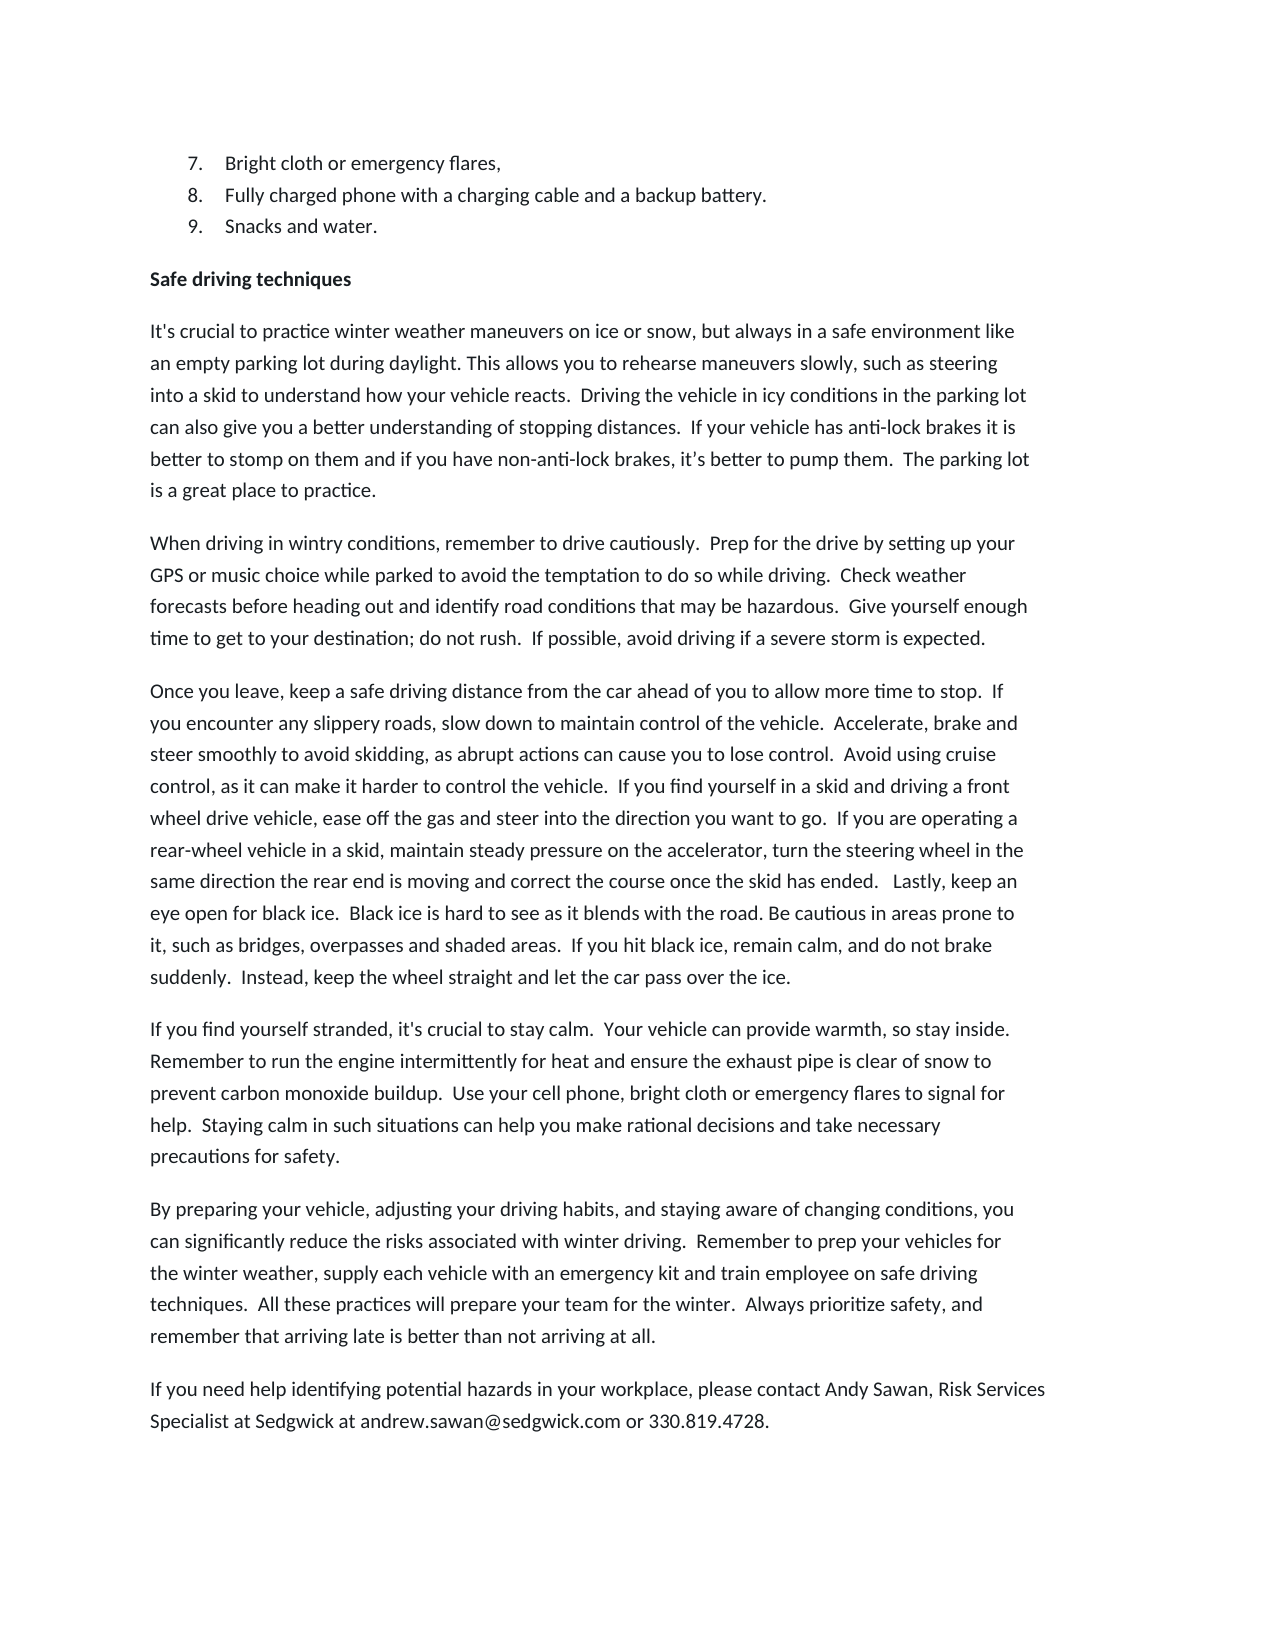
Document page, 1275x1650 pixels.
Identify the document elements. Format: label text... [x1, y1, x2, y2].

list Bright cloth or emergency flares, [187, 150, 1031, 175]
text Safe driving techniques [150, 266, 1031, 292]
list Snacks and water. [187, 213, 1031, 239]
text If you need help identifying potential hazards in your workplace, please contact Andy Sawan, Risk Services Specialist at Sedgwick at andrew.sawan@sedgwick.com or 330.819.4728. [150, 1376, 1125, 1433]
text If you find yourself stranded, it's crucial to stay calm. Your vehicle can provide warmth, so stay inside. Remember to run the engine intermittently for heat and ensure the exhaust pipe is clear of snow to prevent carbon monoxide buildup. Use your cell phone, bright cloth or emergency flares to signal for help. Staying calm in such situations can help you make rational decisions and take necessary precautions for safety. [150, 1017, 1031, 1169]
text Once you leave, keep a safe driving distance from the car ahead of you to allow more time to stop. If you encounter any slippery roads, slow down to maintain control of the vehicle. Accelerate, brake and steer smoothly to avoid skidding, as abrupt actions can cause you to lose control. Avoid using cruise control, as it can make it harder to control the vehicle. If you find yourself in a skid and driving a front wheel drive vehicle, ease off the gas and steer into the direction you want to go. If you are operating a rear-wheel vehicle in a skid, maintain steady pressure on the accelerator, turn the steering wheel in the same direction the rear end is moving and correct the course once the skid has ended. Lastly, keep an eye open for black ice. Black ice is hard to see as it blends with the road. Be cautious in areas prone to it, such as bridges, overpasses and shaded areas. If you hit black ice, remain calm, and do not brake suddenly. Instead, keep the wheel straight and let the car pass over the ice. [150, 678, 1031, 989]
list Fully charged phone with a charging cable and a backup battery. [187, 182, 1031, 207]
text When driving in wintry conditions, remember to drive cautiously. Prep for the drive by setting up your GPS or music choice while parked to avoid the temptation to do so while driving. Check weather forecasts before heading out and identify road conditions that may be hazardous. Give yourself enough time to get to your destination; do not rush. If possible, avoid driving if a severe storm is expected. [150, 530, 1031, 651]
text By preparing your vehicle, adjusting your driving habits, and staying aware of changing conditions, you can significantly reduce the risks associated with winter driving. Remember to prep your vehicles for the winter weather, supply each vehicle with an emergency kit and train employee on safe driving techniques. All these practices will prepare your team for the winter. Always prioritize safety, and remember that arriving late is better than not arriving at all. [150, 1196, 1031, 1349]
text It's crucial to practice winter weather maneuvers on ice or snow, but always in a safe environment like an empty parking lot during daylight. This allows you to rehearse maneuvers slowly, such as steering into a skid to understand how your vehicle reacts. Driving the vehicle in icy conditions in the parking lot can also give you a better understanding of stopping distances. If your vehicle has anti-lock brakes it is better to stomp on them and if you have non-anti-lock brakes, it’s better to pump them. The parking lot is a great place to practice. [150, 319, 1031, 503]
